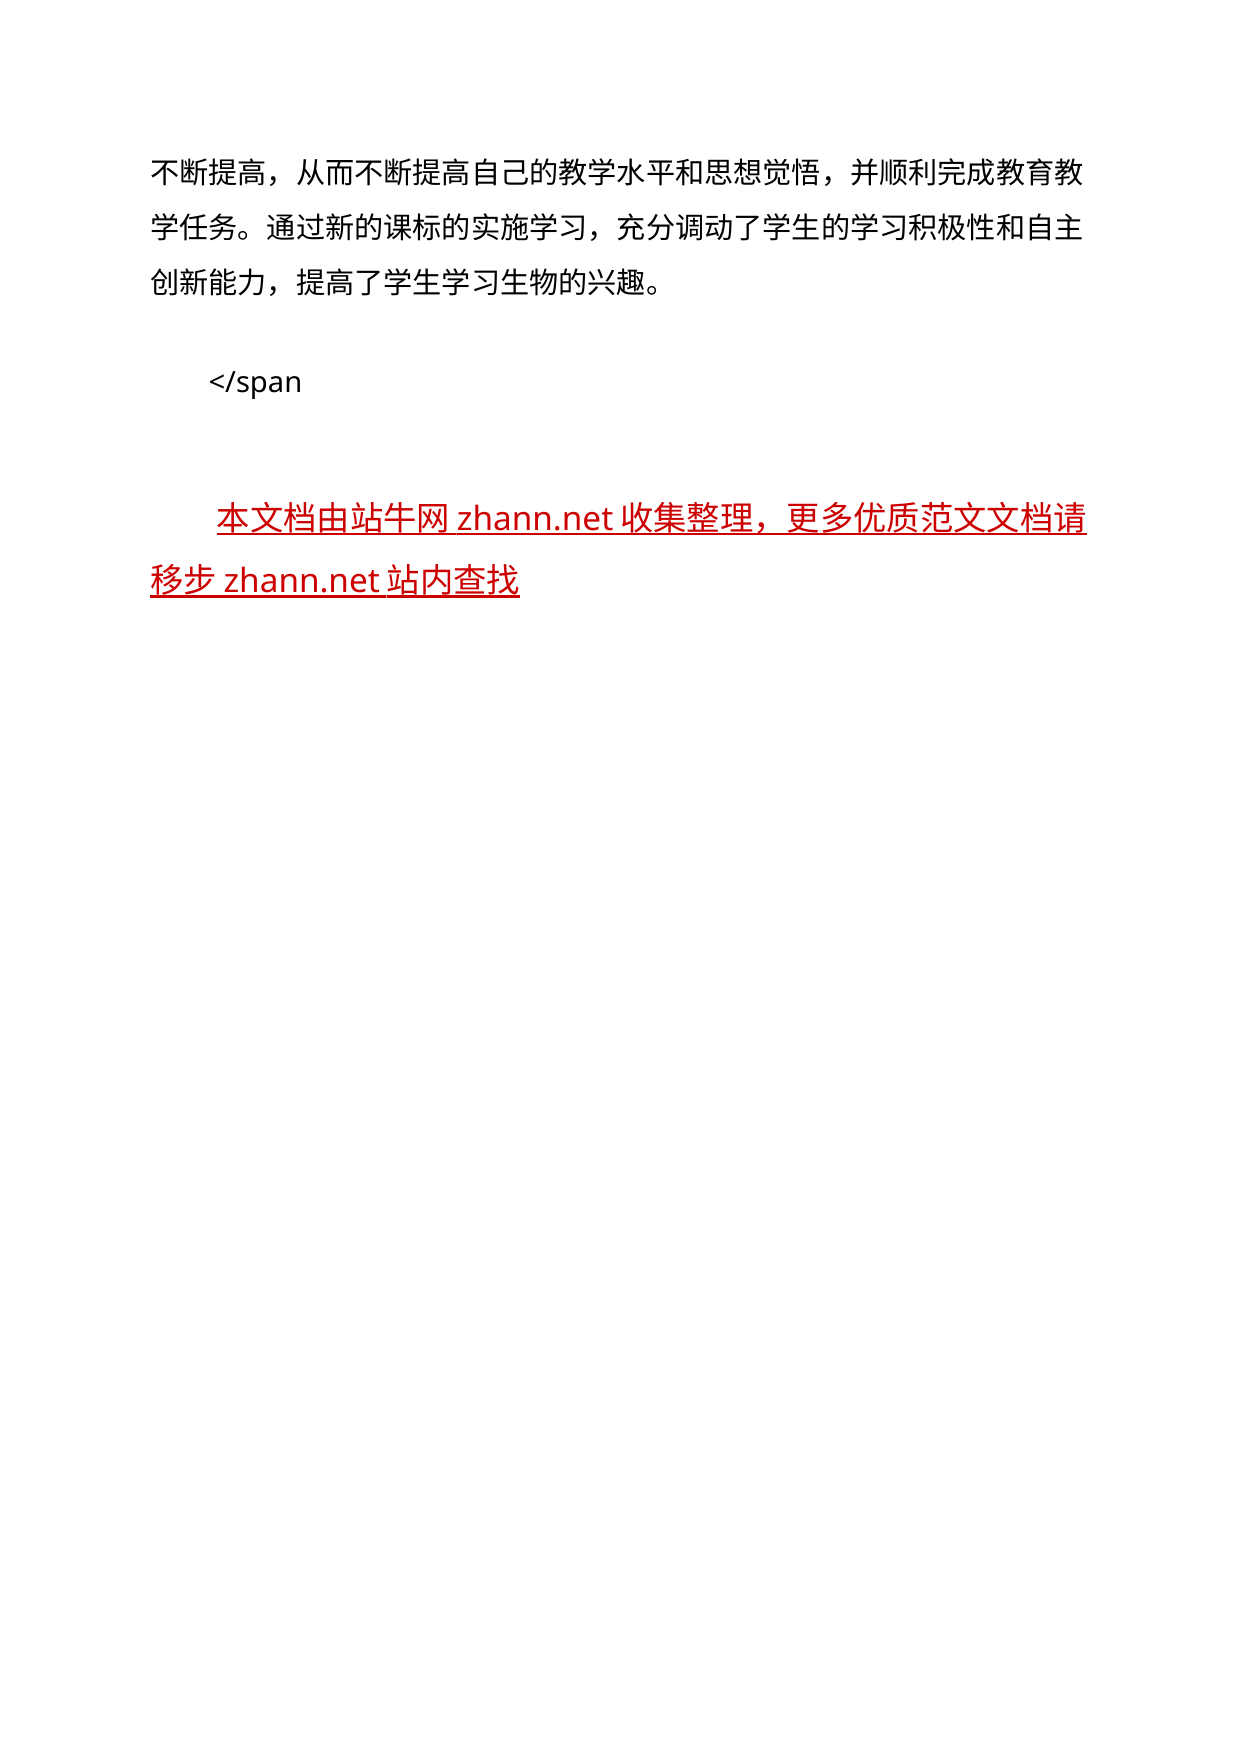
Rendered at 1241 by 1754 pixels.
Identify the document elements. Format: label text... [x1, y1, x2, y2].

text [150, 150, 1090, 302]
text 本文档由站牛网zhann.net收集整理，更多优质范文文档请移步zhann.net站内查找 [150, 491, 1090, 602]
text </span [150, 362, 1090, 401]
